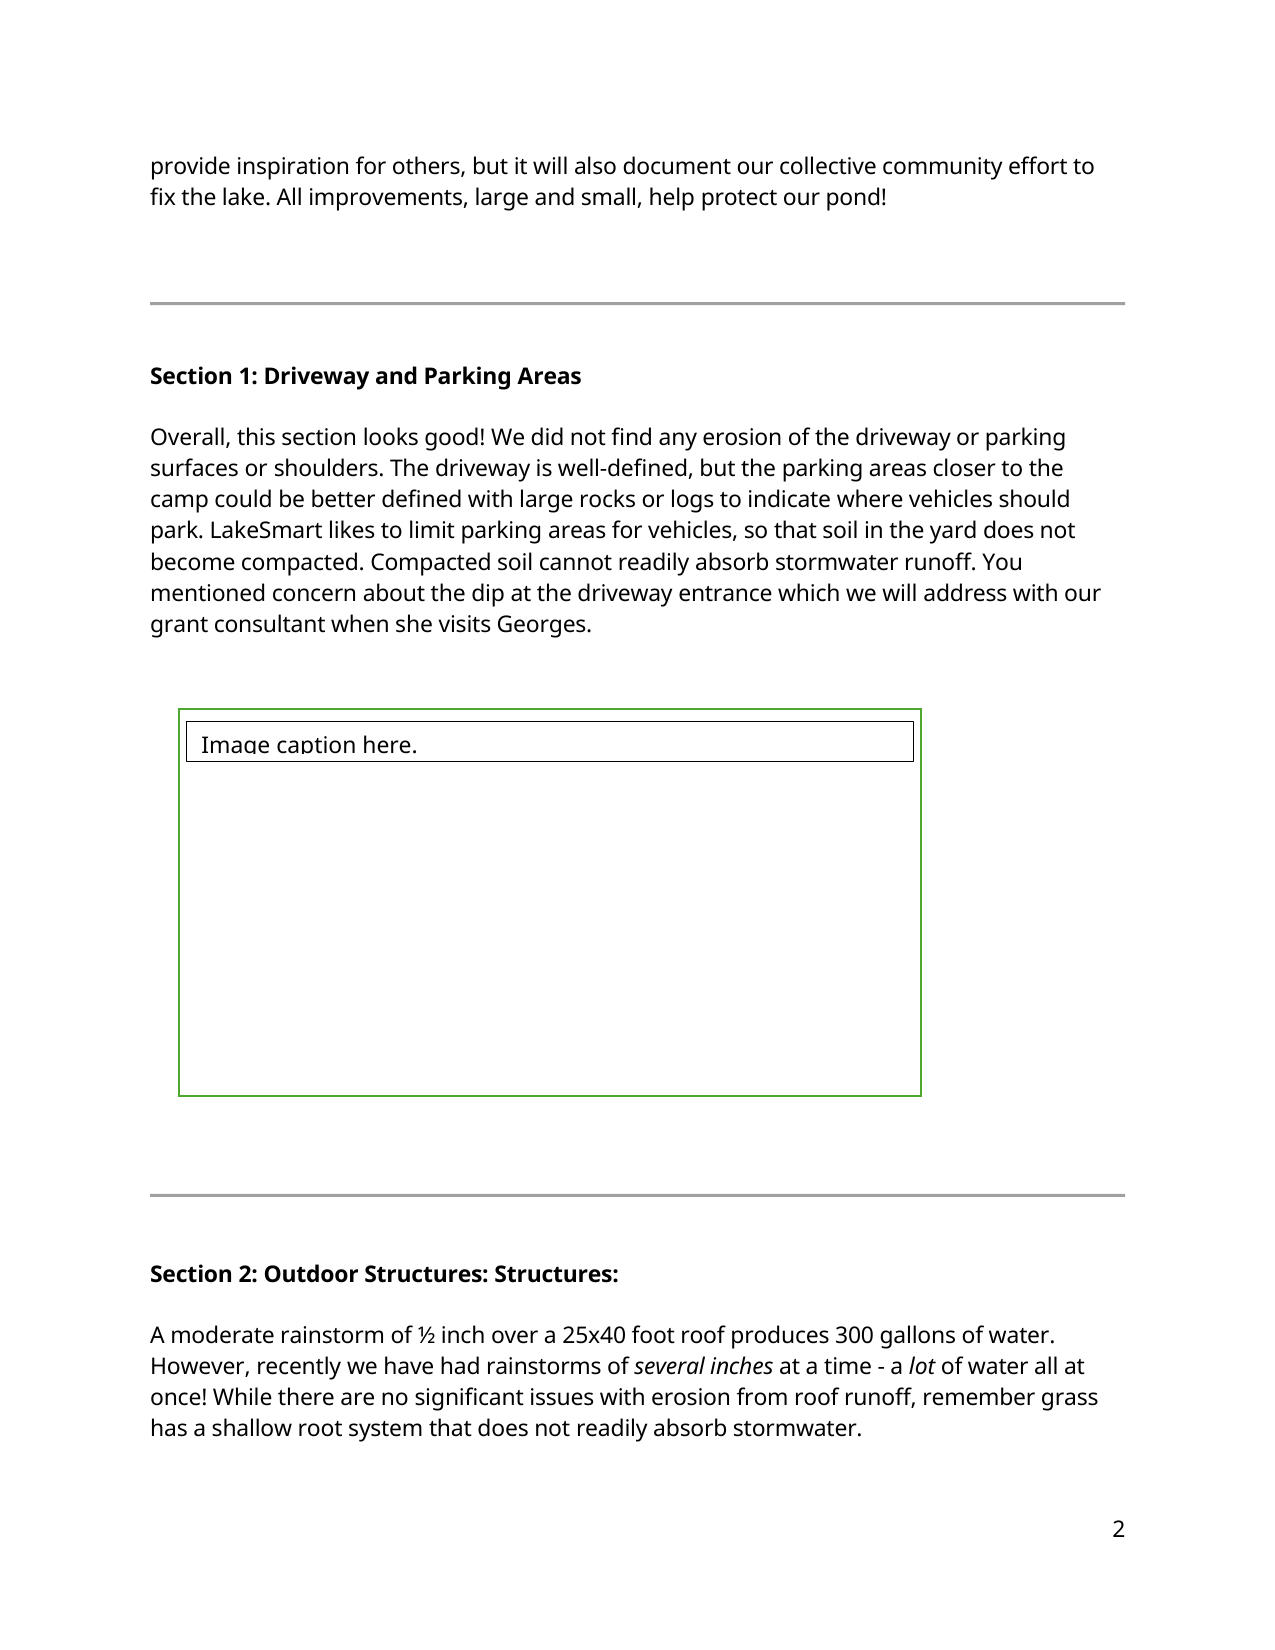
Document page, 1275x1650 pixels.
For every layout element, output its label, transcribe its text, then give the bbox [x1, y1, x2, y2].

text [150, 150, 1125, 212]
text Overall, this section looks good! We did not ﬁnd any erosion of the driveway or parking surfaces or shoulders. The driveway is well-deﬁned, but the parking areas closer to the camp could be better deﬁned with large rocks or logs to indicate where vehicles should park. LakeSmart likes to limit parking areas for vehicles, so that soil in the yard does not become compacted. Compacted soil cannot readily absorb stormwater runoﬀ. You mentioned concern about the dip at the driveway entrance which we will address with our grant consultant when she visits Georges. [150, 420, 1125, 639]
text A moderate rainstorm of ½ inch over a 25x40 foot roof produces 300 gallons of water. However, recently we have had rainstorms of several inches at a time - a lot of water all at once! While there are no signiﬁcant issues with erosion from roof runoﬀ, remember grass has a shallow root system that does not readily absorb stormwater. [150, 1319, 1125, 1444]
text Section 2: Outdoor Structures: Structures: [150, 1257, 1125, 1289]
text Section 1: Driveway and Parking Areas [150, 360, 1125, 391]
